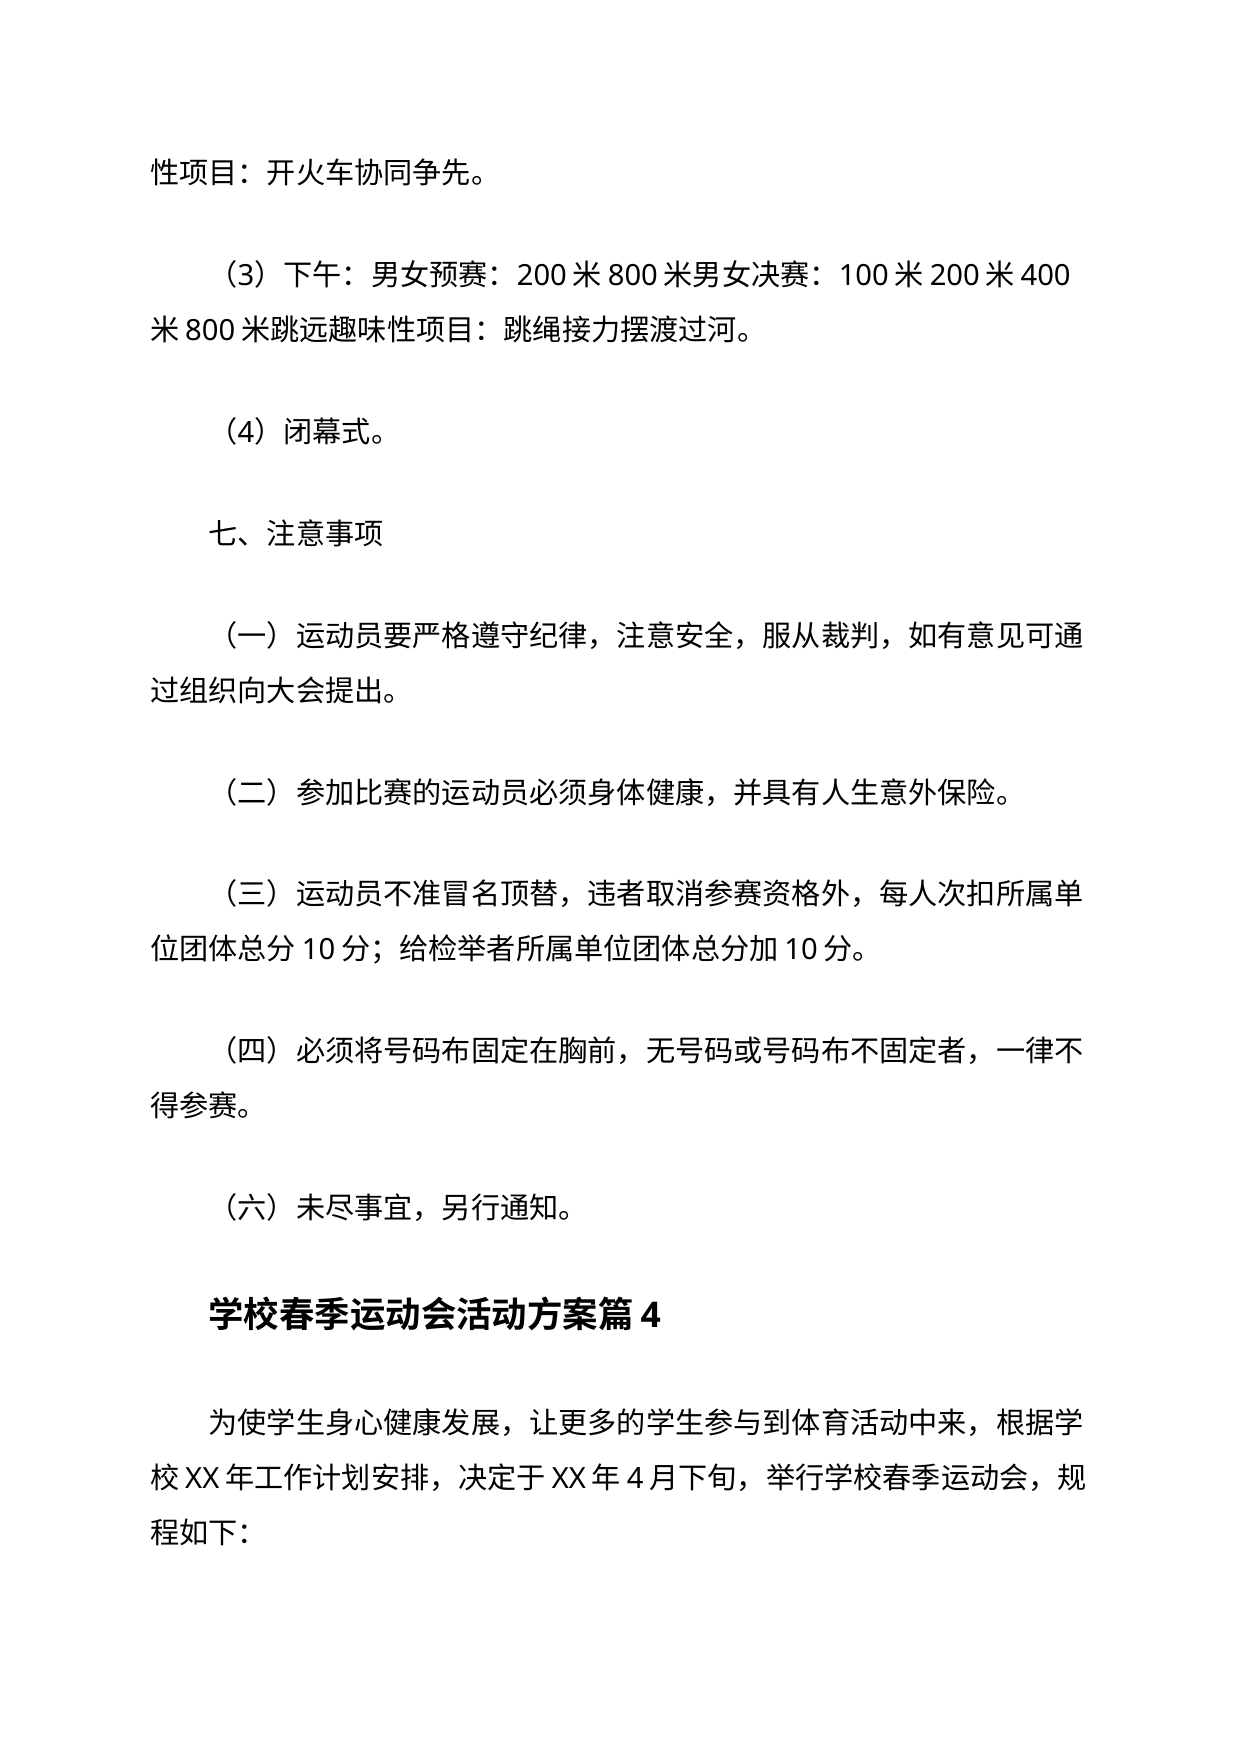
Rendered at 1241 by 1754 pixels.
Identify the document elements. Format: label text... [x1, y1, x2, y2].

text （三）运动员不准冒名顶替，违者取消参赛资格外，每人次扣所属单位团体总分10分；给检举者所属单位团体总分加10分。 [150, 871, 1090, 968]
text 学校春季运动会活动方案篇4 [150, 1286, 1090, 1338]
text 七、注意事项 [150, 511, 1090, 553]
text （二）参加比赛的运动员必须身体健康，并具有人生意外保险。 [150, 769, 1090, 811]
text （四）必须将号码布固定在胸前，无号码或号码布不固定者，一律不得参赛。 [150, 1028, 1090, 1125]
text （4）闭幕式。 [150, 409, 1090, 451]
text （一）运动员要严格遵守纪律，注意安全，服从裁判，如有意见可通过组织向大会提出。 [150, 612, 1090, 710]
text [150, 150, 1090, 192]
text （六）未尽事宜，另行通知。 [150, 1184, 1090, 1227]
text （3）下午：男女预赛：200米800米男女决赛：100米200米400米800米跳远趣味性项目：跳绳接力摆渡过河。 [150, 252, 1090, 349]
text 为使学生身心健康发展，让更多的学生参与到体育活动中来，根据学校XX年工作计划安排，决定于XX年4月下旬，举行学校春季运动会，规程如下： [150, 1400, 1090, 1552]
